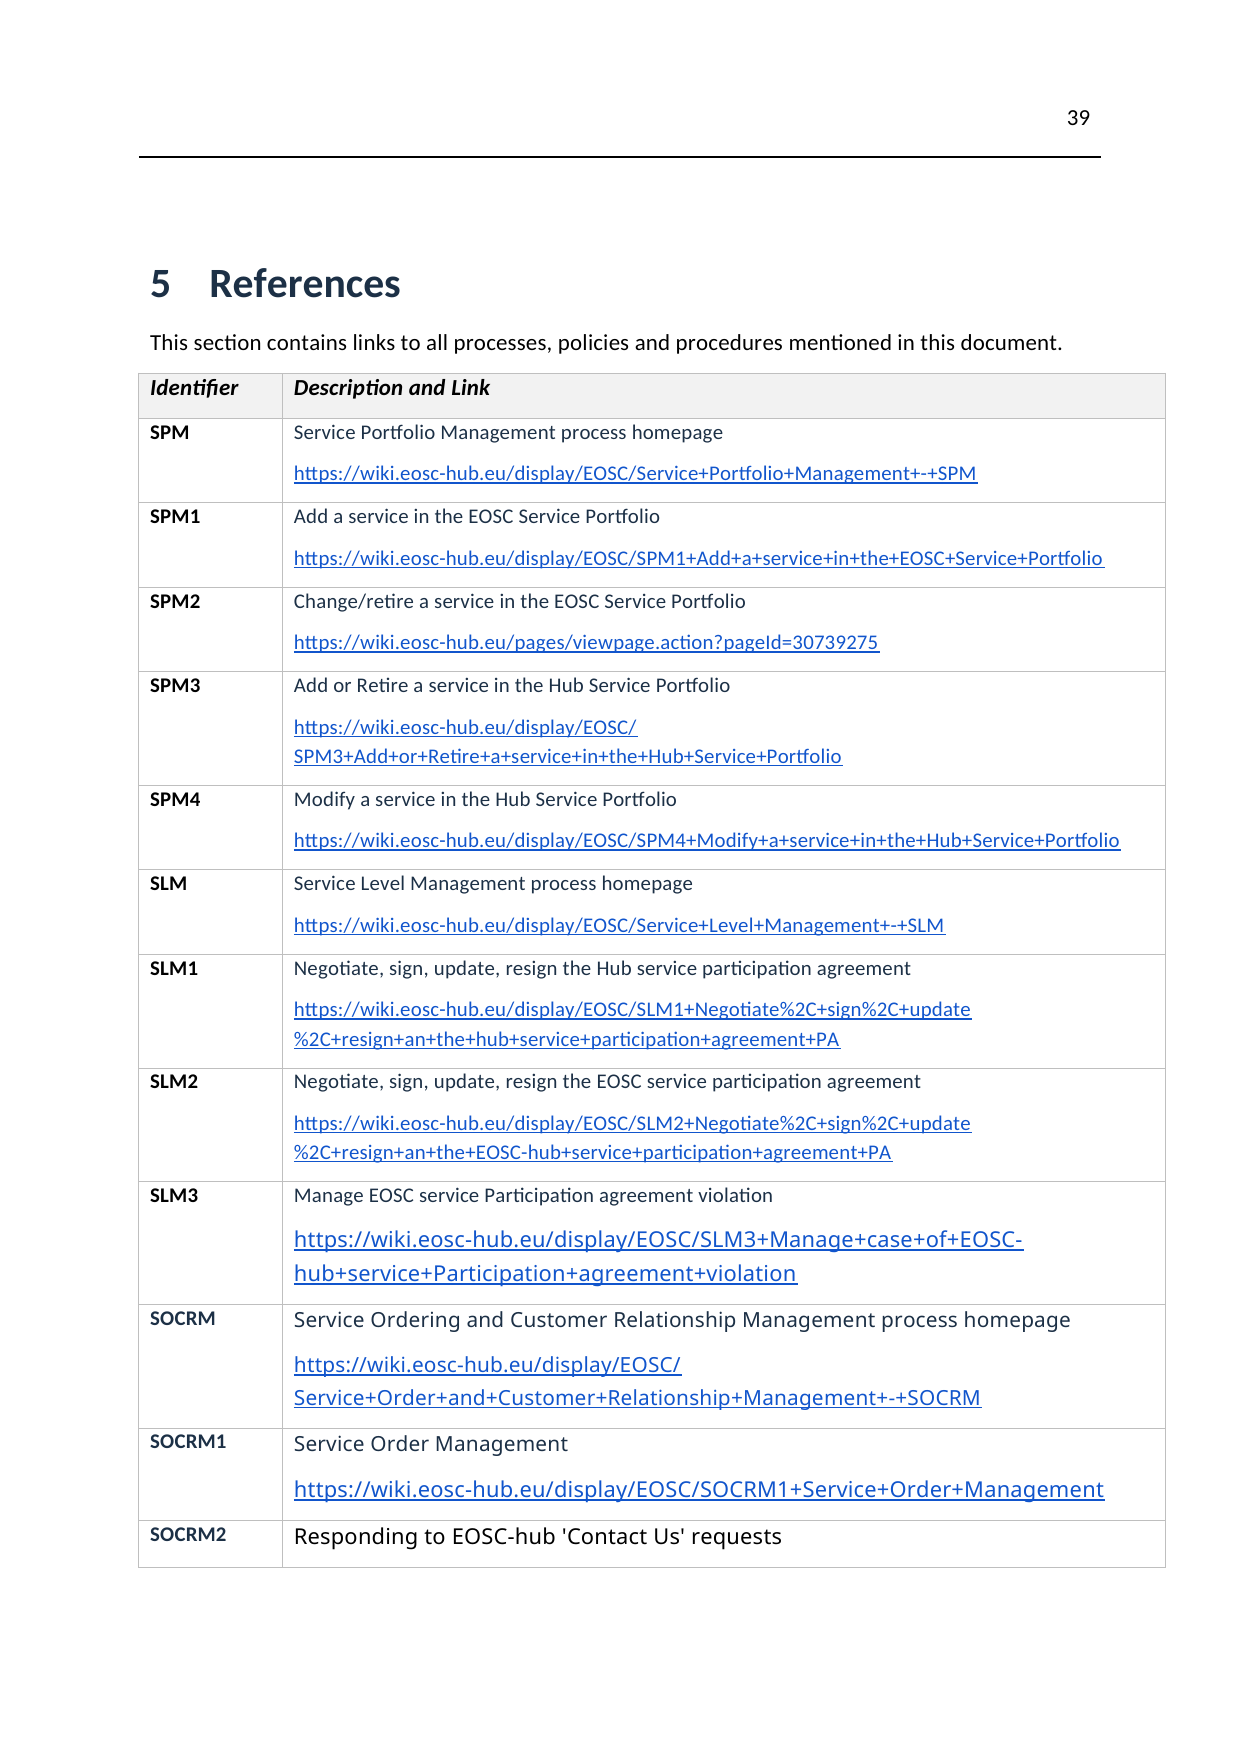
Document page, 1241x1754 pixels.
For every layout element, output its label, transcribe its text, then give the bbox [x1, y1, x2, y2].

table_cell Negotiate, sign, update, resign the EOSC service participation agreement https://wiki.eosc-hub.eu/display/EOSC/SLM2+Negotiate%2C+sign%2C+update%2C+resign+an+the+EOSC-hub+service+participation+agreement+PA [283, 1069, 1165, 1181]
table_cell SOCRM [139, 1305, 282, 1428]
table_cell SPM [139, 419, 282, 502]
table_cell Manage EOSC service Participation agreement violation https://wiki.eosc-hub.eu/display/EOSC/SLM3+Manage+case+of+EOSC-hub+service+Participation+agreement+violation [283, 1182, 1165, 1304]
text This section contains links to all processes, policies and procedures mentioned in this document. [150, 328, 1090, 356]
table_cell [283, 1521, 1165, 1567]
table_cell Modify a service in the Hub Service Portfolio https://wiki.eosc-hub.eu/display/EOSC/SPM4+Modify+a+service+in+the+Hub+Service+Portfolio [283, 786, 1165, 869]
table_cell Service Portfolio Management process homepage https://wiki.eosc-hub.eu/display/EOSC/Service+Portfolio+Management+-+SPM [283, 419, 1165, 502]
table_header Identifier [139, 374, 282, 418]
table_cell SLM [139, 870, 282, 954]
table_cell SPM3 [139, 672, 282, 785]
table_cell Service Ordering and Customer Relationship Management process homepage https://wiki.eosc-hub.eu/display/EOSC/Service+Order+and+Customer+Relationship+Management+-+SOCRM [283, 1305, 1165, 1428]
table_cell SLM1 [139, 955, 282, 1067]
table_cell SPM2 [139, 588, 282, 671]
table_cell Service Level Management process homepage https://wiki.eosc-hub.eu/display/EOSC/Service+Level+Management+-+SLM [283, 870, 1165, 954]
table_cell SOCRM2 [139, 1521, 282, 1567]
table_cell Change/retire a service in the EOSC Service Portfolio https://wiki.eosc-hub.eu/pages/viewpage.action?pageId=30739275 [283, 588, 1165, 671]
table_cell SOCRM1 [139, 1429, 282, 1520]
table_cell Add a service in the EOSC Service Portfolio https://wiki.eosc-hub.eu/display/EOSC/SPM1+Add+a+service+in+the+EOSC+Service+Portfolio [283, 503, 1165, 587]
table_cell SPM4 [139, 786, 282, 869]
subtitle References [150, 257, 1090, 308]
table_cell SLM3 [139, 1182, 282, 1304]
table_cell SPM1 [139, 503, 282, 587]
table_cell SLM2 [139, 1069, 282, 1181]
table_cell Negotiate, sign, update, resign the Hub service participation agreement https://wiki.eosc-hub.eu/display/EOSC/SLM1+Negotiate%2C+sign%2C+update%2C+resign+an+the+hub+service+participation+agreement+PA [283, 955, 1165, 1067]
table_cell Service Order Management https://wiki.eosc-hub.eu/display/EOSC/SOCRM1+Service+Order+Management [283, 1429, 1165, 1520]
table_header Description and Link [283, 374, 1165, 418]
table_cell Add or Retire a service in the Hub Service Portfolio https://wiki.eosc-hub.eu/display/EOSC/SPM3+Add+or+Retire+a+service+in+the+Hub+Service+Portfolio [283, 672, 1165, 785]
